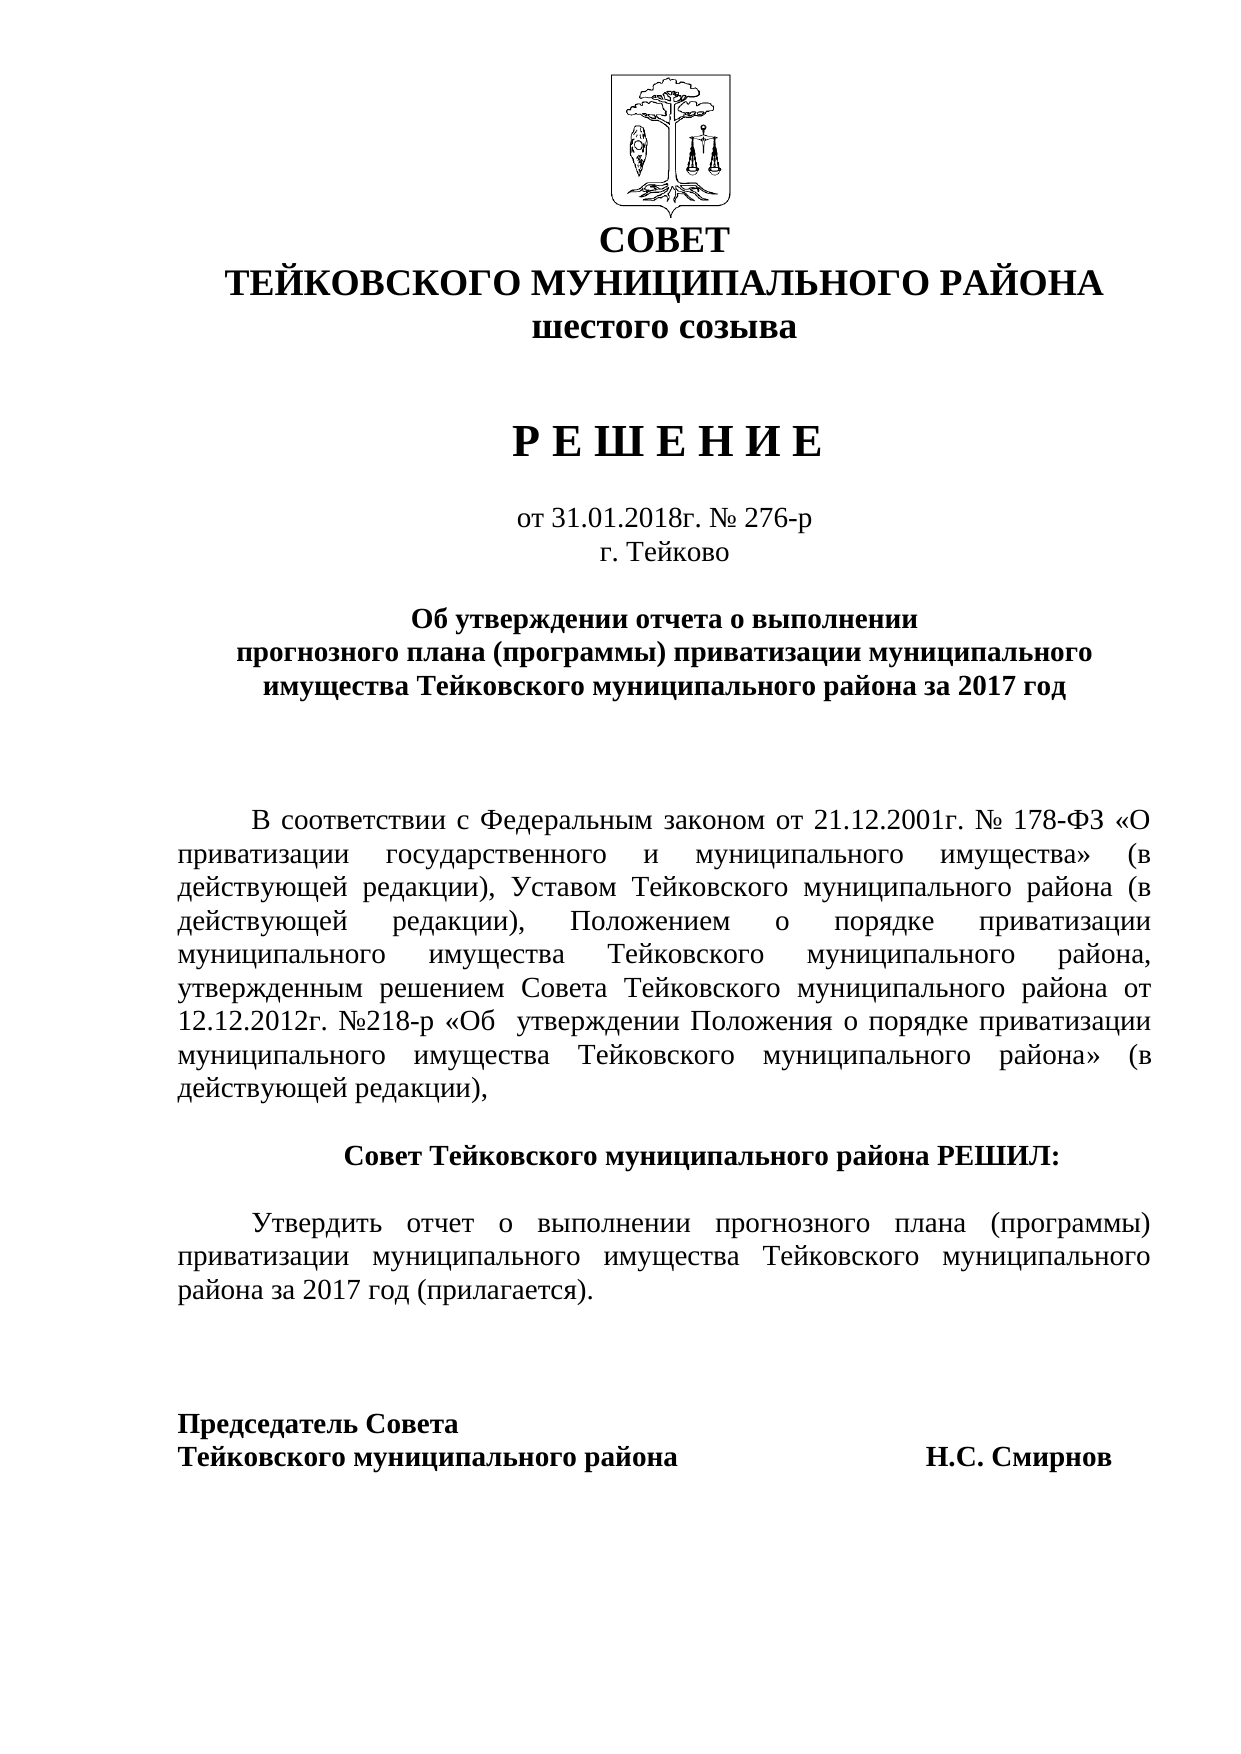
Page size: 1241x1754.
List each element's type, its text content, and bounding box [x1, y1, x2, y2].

text шестого созыва [177, 304, 1152, 347]
text Об утверждении отчета о выполнении [177, 601, 1152, 634]
text ТЕЙКОВСКОГО МУНИЦИПАЛЬНОГО РАЙОНА [177, 261, 1152, 304]
text В соответствии с Федеральным законом от 21.12.2001г. № 178-ФЗ «О приватизации государственного и муниципального имущества» (в действующей редакции), Уставом Тейковского муниципального района (в действующей редакции), Положением о порядке приватизации муниципального имущества Тейковского муниципального района, утвержденным решением Совета Тейковского муниципального района от 12.12.2012г. №218-р «Об утверждении Положения о порядке приватизации муниципального имущества Тейковского муниципального района» (в действующей редакции), [177, 802, 1152, 1104]
text Утвердить отчет о выполнении прогнозного плана (программы) приватизации муниципального имущества Тейковского муниципального района за 2017 год (прилагается). [177, 1205, 1152, 1305]
text СОВЕТ [177, 218, 1152, 261]
text г. Тейково [177, 534, 1152, 567]
text Р Е Ш Е Н И Е [103, 414, 1152, 467]
text Председатель Совета [177, 1406, 1152, 1439]
text Тейковского муниципального района Н.С. Смирнов [177, 1439, 1152, 1473]
text Совет Тейковского муниципального района РЕШИЛ: [177, 1138, 1152, 1171]
text от 31.01.2018г. № 276-р [177, 500, 1152, 534]
text прогнозного плана (программы) приватизации муниципального имущества Тейковского муниципального района за 2017 год [177, 634, 1152, 702]
